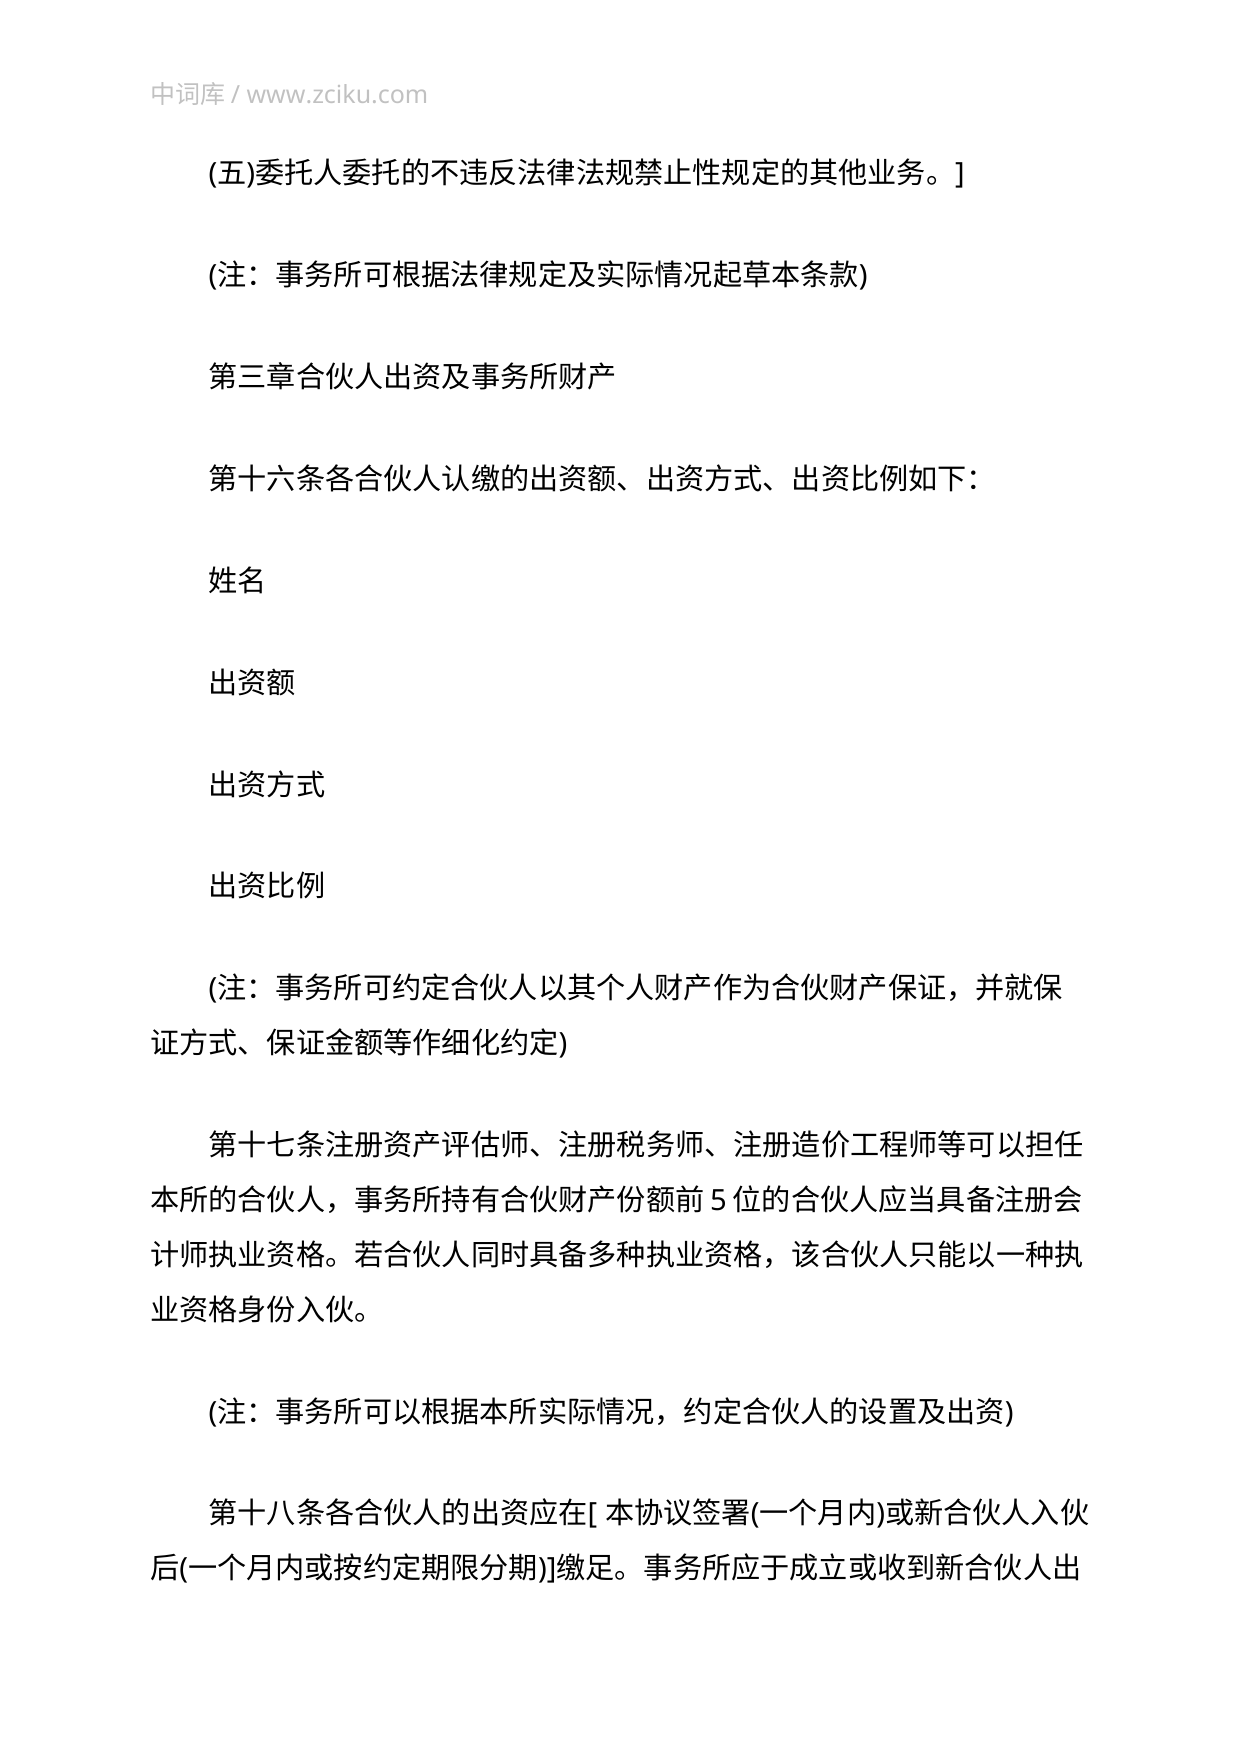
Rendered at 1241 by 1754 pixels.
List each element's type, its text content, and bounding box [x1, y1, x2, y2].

text (注：事务所可根据法律规定及实际情况起草本条款) [150, 252, 1090, 294]
text 出资额 [150, 659, 1090, 702]
text 第十六条各合伙人认缴的出资额、出资方式、出资比例如下： [150, 456, 1090, 498]
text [150, 1490, 1090, 1587]
text 第十七条注册资产评估师、注册税务师、注册造价工程师等可以担任本所的合伙人，事务所持有合伙财产份额前5位的合伙人应当具备注册会计师执业资格。若合伙人同时具备多种执业资格，该合伙人只能以一种执业资格身份入伙。 [150, 1122, 1090, 1329]
text 姓名 [150, 557, 1090, 600]
text 出资比例 [150, 863, 1090, 905]
text (五)委托人委托的不违反法律法规禁止性规定的其他业务。] [150, 150, 1090, 192]
text (注：事务所可以根据本所实际情况，约定合伙人的设置及出资) [150, 1388, 1090, 1431]
text (注：事务所可约定合伙人以其个人财产作为合伙财产保证，并就保证方式、保证金额等作细化约定) [150, 964, 1090, 1062]
text 第三章合伙人出资及事务所财产 [150, 354, 1090, 396]
text 出资方式 [150, 761, 1090, 803]
